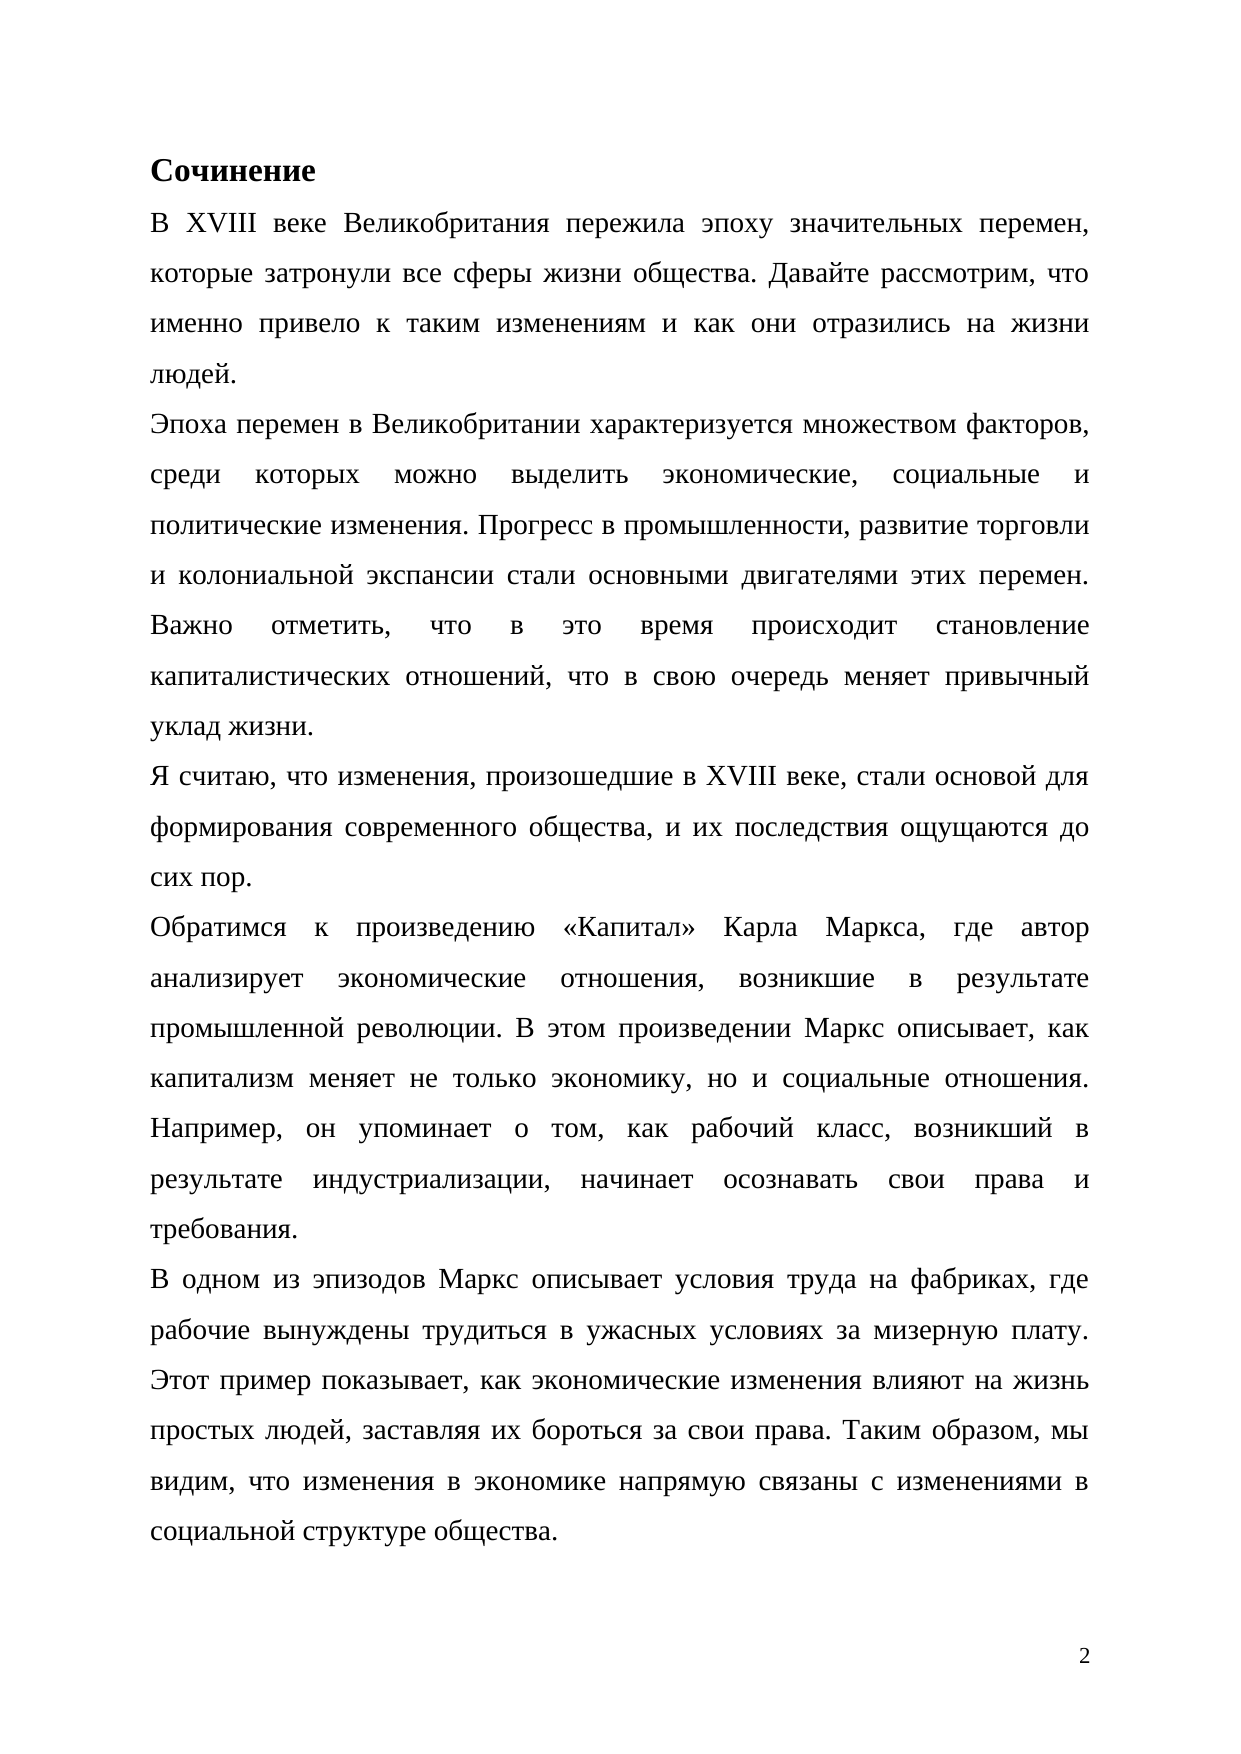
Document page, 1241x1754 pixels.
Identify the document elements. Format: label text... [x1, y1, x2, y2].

text Я считаю, что изменения, произошедшие в XVIII веке, стали основой для формирования современного общества, и их последствия ощущаются до сих пор. [150, 758, 1090, 893]
text Обратимся к произведению «Капитал» Карла Маркса, где автор анализирует экономические отношения, возникшие в результате промышленной революции. В этом произведении Маркс описывает, как капитализм меняет не только экономику, но и социальные отношения. Например, он упоминает о том, как рабочий класс, возникший в результате индустриализации, начинает осознавать свои права и требования. [150, 909, 1090, 1245]
text В одном из эпизодов Маркс описывает условия труда на фабриках, где рабочие вынуждены трудиться в ужасных условиях за мизерную плату. Этот пример показывает, как экономические изменения влияют на жизнь простых людей, заставляя их бороться за свои права. Таким образом, мы видим, что изменения в экономике напрямую связаны с изменениями в социальной структуре общества. [150, 1262, 1090, 1547]
text В XVIII веке Великобритания пережила эпоху значительных перемен, которые затронули все сферы жизни общества. Давайте рассмотрим, что именно привело к таким изменениям и как они отразились на жизни людей. [150, 205, 1090, 389]
text Эпоха перемен в Великобритании характеризуется множеством факторов, среди которых можно выделить экономические, социальные и политические изменения. Прогресс в промышленности, развитие торговли и колониальной экспансии стали основными двигателями этих перемен. Важно отметить, что в это время происходит становление капиталистических отношений, что в свою очередь меняет привычный уклад жизни. [150, 406, 1090, 742]
subtitle Сочинение [150, 150, 1090, 188]
